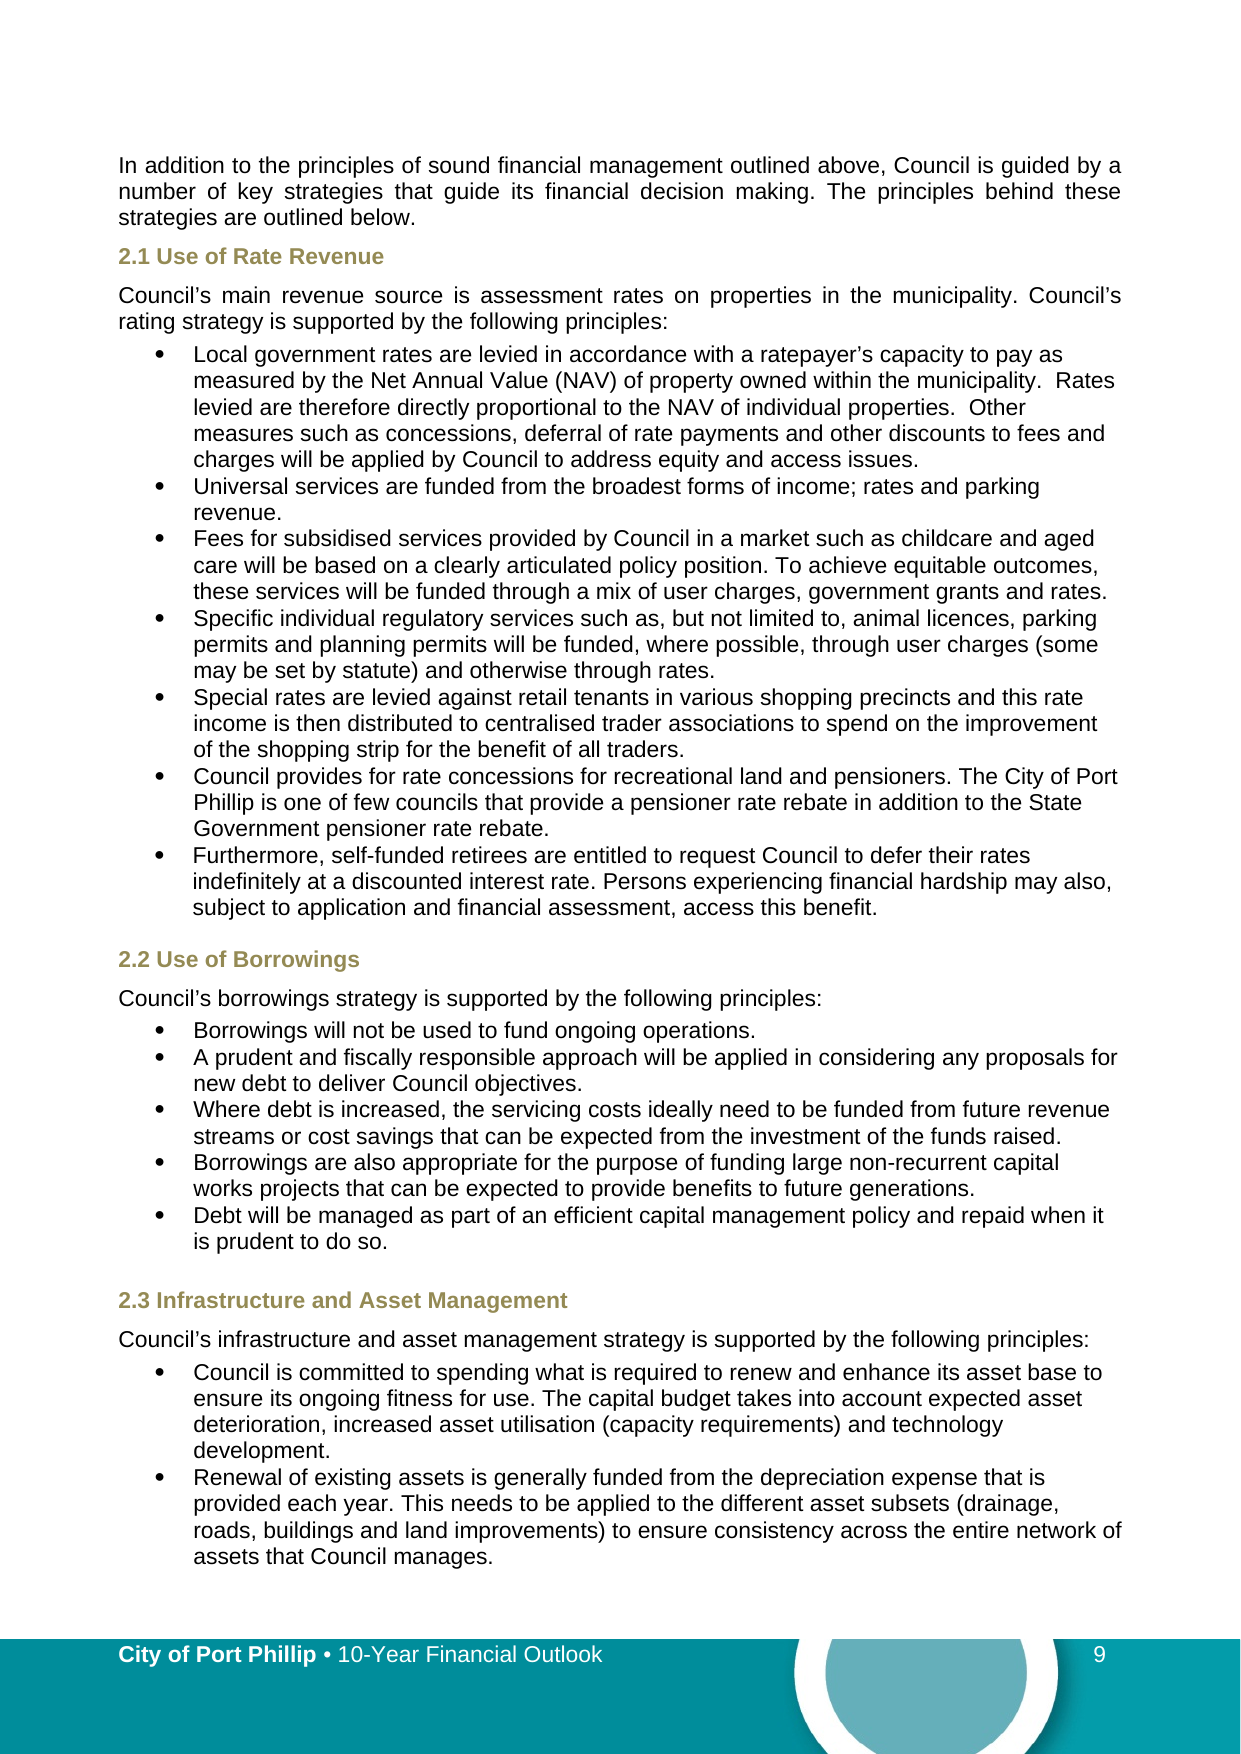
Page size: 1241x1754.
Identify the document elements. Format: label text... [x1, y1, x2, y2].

text Council’s main revenue source is assessment rates on properties in the municipality. Council’s rating strategy is supported by the following principles: [118, 282, 1122, 335]
list Fees for subsidised services provided by Council in a market such as childcare and aged care will be based on a clearly articulated policy position. To achieve equitable outcomes, these services will be funded through a mix of user charges, government grants and rates. [156, 525, 1122, 604]
list Special rates are levied against retail tenants in various shopping precincts and this rate income is then distributed to centralised trader associations to spend on the improvement of the shopping strip for the benefit of all traders. [156, 683, 1122, 763]
list Borrowings are also appropriate for the purpose of funding large non-recurrent capital works projects that can be expected to provide benefits to future generations. [156, 1149, 1122, 1202]
list Renewal of existing assets is generally funded from the depreciation expense that is provided each year. This needs to be applied to the different asset subsets (drainage, roads, buildings and land improvements) to ensure consistency across the entire network of assets that Council manages. [156, 1464, 1122, 1569]
list Council is committed to spending what is required to renew and enhance its asset base to ensure its ongoing fitness for use. The capital budget takes into account expected asset deterioration, increased asset utilisation (capacity requirements) and technology development. [156, 1358, 1122, 1464]
list Furthermore, self-funded retirees are entitled to request Council to defer their rates indefinitely at a discounted interest rate. Persons experiencing financial hardship may also, subject to application and financial assessment, access this benefit. [155, 842, 1122, 921]
list A prudent and fiscally responsible approach will be applied in considering any proposals for new debt to deliver Council objectives. [156, 1043, 1122, 1096]
text 2.1 Use of Rate Revenue [118, 243, 1122, 269]
list Specific individual regulatory services such as, but not limited to, animal licences, parking permits and planning permits will be funded, where possible, through user charges (some may be set by statute) and otherwise through rates. [156, 604, 1122, 683]
text 2.2 Use of Borrowings [118, 946, 1122, 972]
picture [0, 1639, 1241, 1754]
text Council’s borrowings strategy is supported by the following principles: [118, 984, 1122, 1011]
list Council provides for rate concessions for recreational land and pensioners. The City of Port Phillip is one of few councils that provide a pensioner rate rebate in addition to the State Government pensioner rate rebate. [156, 763, 1122, 842]
list Local government rates are levied in accordance with a ratepayer’s capacity to pay as measured by the Net Annual Value (NAV) of property owned within the municipality. Rates levied are therefore directly proportional to the NAV of individual properties. Other measures such as concessions, deferral of rate payments and other discounts to fees and charges will be applied by Council to address equity and access issues. [156, 341, 1122, 473]
list Debt will be managed as part of an efficient capital management policy and repaid when it is prudent to do so. [156, 1202, 1122, 1254]
list Borrowings will not be used to fund ongoing operations. [156, 1017, 1122, 1043]
list Where debt is increased, the servicing costs ideally need to be funded from future revenue streams or cost savings that can be expected from the investment of the funds raised. [156, 1096, 1122, 1149]
text Council’s infrastructure and asset management strategy is supported by the following principles: [118, 1326, 1122, 1352]
text 2.3 Infrastructure and Asset Management [118, 1287, 1122, 1313]
list Universal services are funded from the broadest forms of income; rates and parking revenue. [156, 473, 1122, 525]
text In addition to the principles of sound financial management outlined above, Council is guided by a number of key strategies that guide its financial decision making. The principles behind these strategies are outlined below. [118, 152, 1122, 231]
